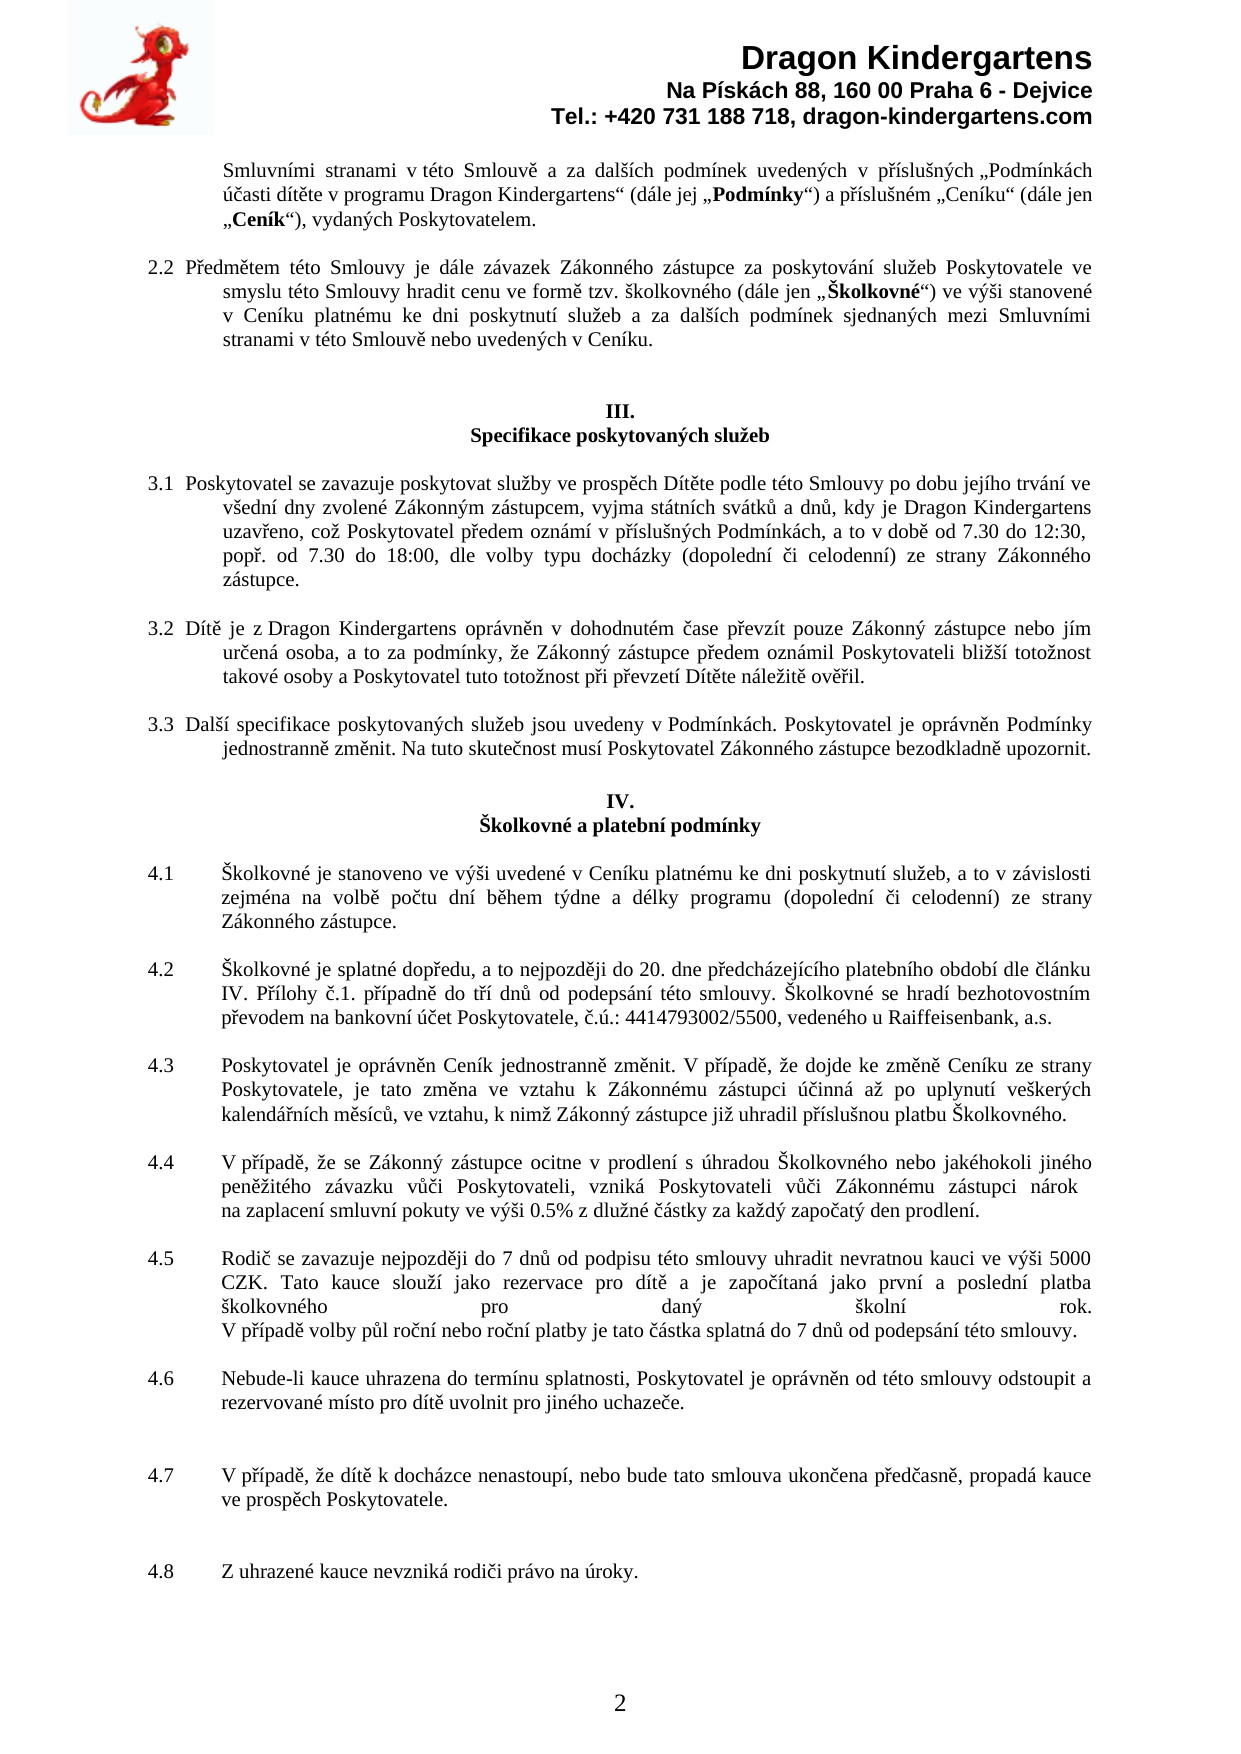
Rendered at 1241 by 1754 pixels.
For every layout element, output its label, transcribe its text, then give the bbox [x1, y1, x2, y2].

list Nebude-li kauce uhrazena do termínu splatnosti, Poskytovatel je oprávněn od této smlouvy odstoupit a rezervované místo pro dítě uvolnit pro jiného uchazeče. [148, 1366, 1093, 1414]
list Poskytovatel se zavazuje poskytovat služby ve prospěch Dítěte podle této Smlouvy po dobu jejího trvání ve všední dny zvolené Zákonným zástupcem, vyjma státních svátků a dnů, kdy je Dragon Kindergartens uzavřeno, což Poskytovatel předem oznámí v příslušných Podmínkách, a to v době od 7.30 do 12:30, popř. od 7.30 do 18:00, dle volby typu docházky (dopolední či celodenní) ze strany Zákonného zástupce. [148, 471, 1093, 591]
list Předmětem této Smlouvy je dále závazek Zákonného zástupce za poskytování služeb Poskytovatele ve smyslu této Smlouvy hradit cenu ve formě tzv. školkovného (dále jen „Školkovné“) ve výši stanovené v Ceníku platnému ke dni poskytnutí služeb a za dalších podmínek sjednaných mezi Smluvními stranami v této Smlouvě nebo uvedených v Ceníku. [148, 254, 1093, 351]
list Poskytovatel je oprávněn Ceník jednostranně změnit. V případě, že dojde ke změně Ceníku ze strany Poskytovatele, je tato změna ve vztahu k Zákonnému zástupci účinná až po uplynutí veškerých kalendářních měsíců, ve vztahu, k nimž Zákonný zástupce již uhradil příslušnou platbu Školkovného. [148, 1053, 1093, 1126]
list Z uhrazené kauce nevzniká rodiči právo na úroky. [148, 1559, 1093, 1583]
text IV. [148, 789, 1093, 813]
text Specifikace poskytovaných služeb [148, 423, 1093, 447]
list V případě, že dítě k docházce nenastoupí, nebo bude tato smlouva ukončena předčasně, propadá kauce ve prospěch Poskytovatele. [148, 1463, 1093, 1511]
text III. [148, 399, 1093, 423]
list Rodič se zavazuje nejpozději do 7 dnů od podpisu této smlouvy uhradit nevratnou kauci ve výši 5000 CZK. Tato kauce slouží jako rezervace pro dítě a je započítaná jako první a poslední platba školkovného pro daný školní rok. V případě volby půl roční nebo roční platby je tato částka splatná do 7 dnů od podepsání této smlouvy. [148, 1246, 1093, 1342]
text Školkovné a platební podmínky [148, 813, 1093, 837]
picture [67, 0, 215, 135]
list Další specifikace poskytovaných služeb jsou uvedeny v Podmínkách. Poskytovatel je oprávněn Podmínky jednostranně změnit. Na tuto skutečnost musí Poskytovatel Zákonného zástupce bezodkladně upozornit. [148, 712, 1093, 760]
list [148, 158, 1093, 231]
list V případě, že se Zákonný zástupce ocitne v prodlení s úhradou Školkovného nebo jakéhokoli jiného peněžitého závazku vůči Poskytovateli, vzniká Poskytovateli vůči Zákonnému zástupci nárok na zaplacení smluvní pokuty ve výši 0.5% z dlužné částky za každý započatý den prodlení. [148, 1149, 1093, 1222]
list Školkovné je splatné dopředu, a to nejpozději do 20. dne předcházejícího platebního období dle článku IV. Přílohy č.1. případně do tří dnů od podepsání této smlouvy. Školkovné se hradí bezhotovostním převodem na bankovní účet Poskytovatele, č.ú.: 4414793002/5500, vedeného u Raiffeisenbank, a.s. [148, 957, 1093, 1029]
list Školkovné je stanoveno ve výši uvedené v Ceníku platnému ke dni poskytnutí služeb, a to v závislosti zejména na volbě počtu dní během týdne a délky programu (dopolední či celodenní) ze strany Zákonného zástupce. [148, 861, 1093, 933]
list Dítě je z Dragon Kindergartens oprávněn v dohodnutém čase převzít pouze Zákonný zástupce nebo jím určená osoba, a to za podmínky, že Zákonný zástupce předem oznámil Poskytovateli bližší totožnost takové osoby a Poskytovatel tuto totožnost při převzetí Dítěte náležitě ověřil. [148, 616, 1093, 688]
